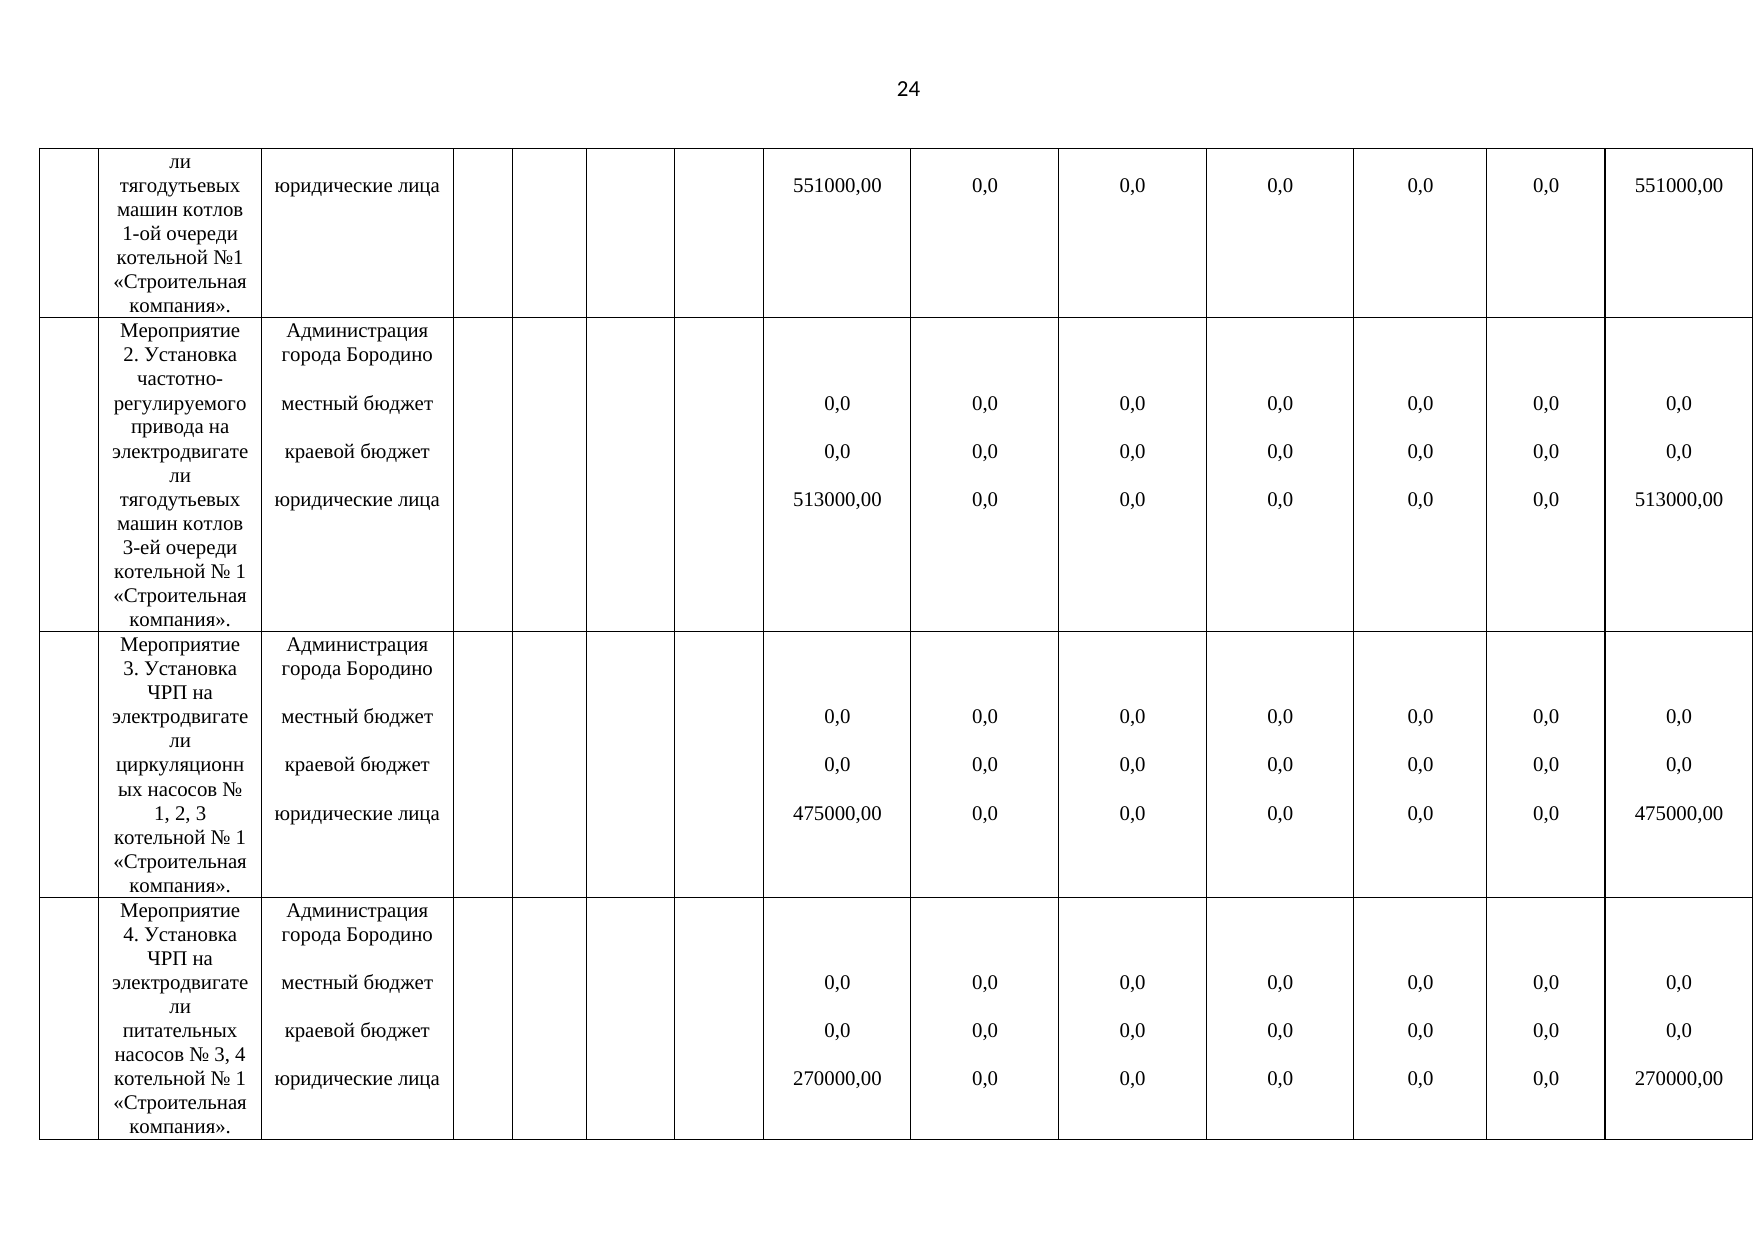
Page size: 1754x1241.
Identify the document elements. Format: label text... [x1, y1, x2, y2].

table_cell [40, 898, 98, 1138]
table_cell 0,0 0,0 0,0 [1207, 149, 1353, 317]
table_cell 0,0 0,0 270000,00 [764, 898, 910, 1138]
table_cell [675, 898, 763, 1138]
table_cell Мероприятие 2. Установка частотно-регулируемого привода на электродвигатели тягодутьевых машин котлов 3-ей очереди котельной № 1 «Строительная компания». [99, 318, 261, 631]
table_cell 0,0 0,0 0,0 [1354, 898, 1486, 1138]
table_cell [513, 632, 586, 897]
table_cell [99, 149, 261, 317]
table_cell 0,0 0,0 513000,00 [1606, 318, 1752, 631]
table_cell 0,0 0,0 475000,00 [764, 632, 910, 897]
table_cell 0,0 0,0 0,0 [1487, 318, 1604, 631]
table_cell [40, 318, 98, 631]
table_cell [454, 898, 512, 1138]
table_cell 0,0 0,0 0,0 [911, 898, 1058, 1138]
table_cell [587, 318, 674, 631]
table_cell [454, 149, 512, 317]
table_cell 0,0 0,0 0,0 [911, 318, 1058, 631]
table_cell [513, 898, 586, 1138]
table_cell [262, 149, 453, 317]
table_cell 0,0 0,0 0,0 [911, 632, 1058, 897]
table_cell [513, 318, 586, 631]
table_cell 0,0 0,0 0,0 [1487, 632, 1604, 897]
table_cell 0,0 0,0 551000,00 [1606, 149, 1752, 317]
table_cell [587, 149, 674, 317]
table_cell 0,0 0,0 0,0 [1059, 149, 1206, 317]
table_cell Мероприятие 4. Установка ЧРП на электродвигатели питательных насосов № 3, 4 котельной № 1 «Строительная компания». [99, 898, 261, 1138]
table_cell 0,0 0,0 513000,00 [764, 318, 910, 631]
table_cell 0,0 0,0 0,0 [1487, 898, 1604, 1138]
table_cell [513, 149, 586, 317]
table_cell 0,0 0,0 0,0 [1059, 318, 1206, 631]
table_cell 0,0 0,0 0,0 [1207, 898, 1353, 1138]
table_cell 0,0 0,0 0,0 [1354, 318, 1486, 631]
table_cell 0,0 0,0 0,0 [911, 149, 1058, 317]
table_cell 0,0 0,0 0,0 [1059, 632, 1206, 897]
table_cell [675, 318, 763, 631]
table_cell Администрация города Бородино местный бюджет краевой бюджет юридические лица [262, 318, 453, 631]
table_cell Мероприятие 3. Установка ЧРП на электродвигатели циркуляционных насосов № 1, 2, 3 котельной № 1 «Строительная компания». [99, 632, 261, 897]
table_cell 0,0 0,0 0,0 [1354, 149, 1486, 317]
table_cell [262, 898, 453, 1138]
table_cell 0,0 0,0 0,0 [1354, 632, 1486, 897]
table_cell 0,0 0,0 0,0 [1207, 318, 1353, 631]
table_cell 0,0 0,0 0,0 [1487, 149, 1604, 317]
table_cell [454, 632, 512, 897]
table_cell [40, 149, 98, 317]
table_cell [675, 632, 763, 897]
table_cell [675, 149, 763, 317]
table_cell [587, 898, 674, 1138]
table_cell 0,0 0,0 551000,00 [764, 149, 910, 317]
table_cell 0,0 0,0 0,0 [1059, 898, 1206, 1138]
table_cell 0,0 0,0 0,0 [1207, 632, 1353, 897]
table_cell [454, 318, 512, 631]
table_cell 0,0 0,0 270000,00 [1606, 898, 1752, 1138]
table_cell [40, 632, 98, 897]
table_cell [587, 632, 674, 897]
table_cell Администрация города Бородино местный бюджет краевой бюджет юридические лица [262, 632, 453, 897]
table_cell 0,0 0,0 475000,00 [1606, 632, 1752, 897]
